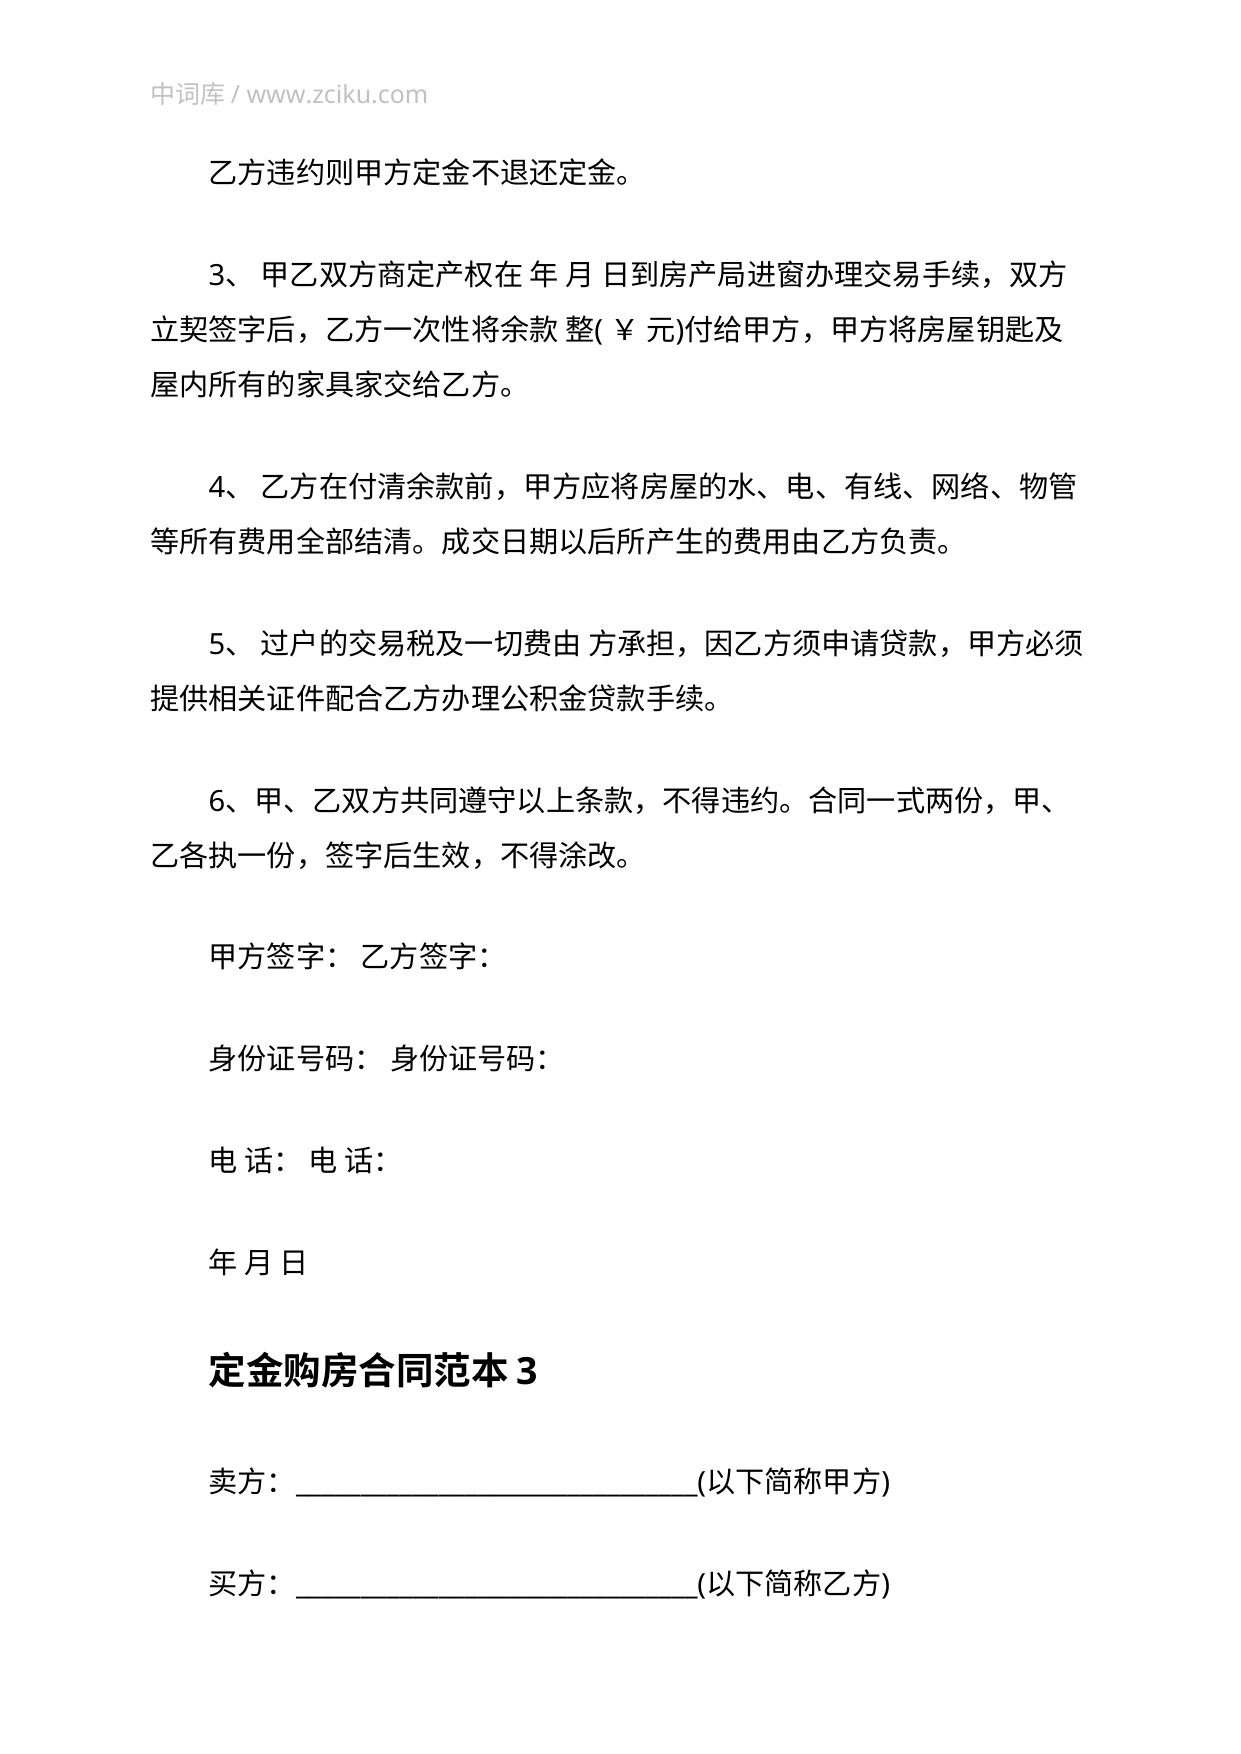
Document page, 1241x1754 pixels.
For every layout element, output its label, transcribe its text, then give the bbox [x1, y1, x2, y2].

text 6、甲、乙双方共同遵守以上条款，不得违约。合同一式两份，甲、乙各执一份，签字后生效，不得涂改。 [150, 777, 1090, 874]
text 甲方签字： 乙方签字： [150, 934, 1090, 976]
text 电 话： 电 话： [150, 1137, 1090, 1180]
text 年 月 日 [150, 1239, 1090, 1281]
text 定金购房合同范本3 [150, 1341, 1090, 1395]
text 3、 甲乙双方商定产权在 年 月 日到房产局进窗办理交易手续，双方立契签字后，乙方一次性将余款 整( ￥ 元)付给甲方，甲方将房屋钥匙及屋内所有的家具家交给乙方。 [150, 252, 1090, 404]
text 4、 乙方在付清余款前，甲方应将房屋的水、电、有线、网络、物管等所有费用全部结清。成交日期以后所产生的费用由乙方负责。 [150, 463, 1090, 561]
text 买方：_______________________________(以下简称乙方) [150, 1561, 1090, 1603]
text 卖方：_______________________________(以下简称甲方) [150, 1458, 1090, 1501]
text 5、 过户的交易税及一切费由 方承担，因乙方须申请贷款，甲方必须提供相关证件配合乙方办理公积金贷款手续。 [150, 620, 1090, 718]
text 身份证号码： 身份证号码： [150, 1036, 1090, 1078]
text 乙方违约则甲方定金不退还定金。 [150, 150, 1090, 192]
